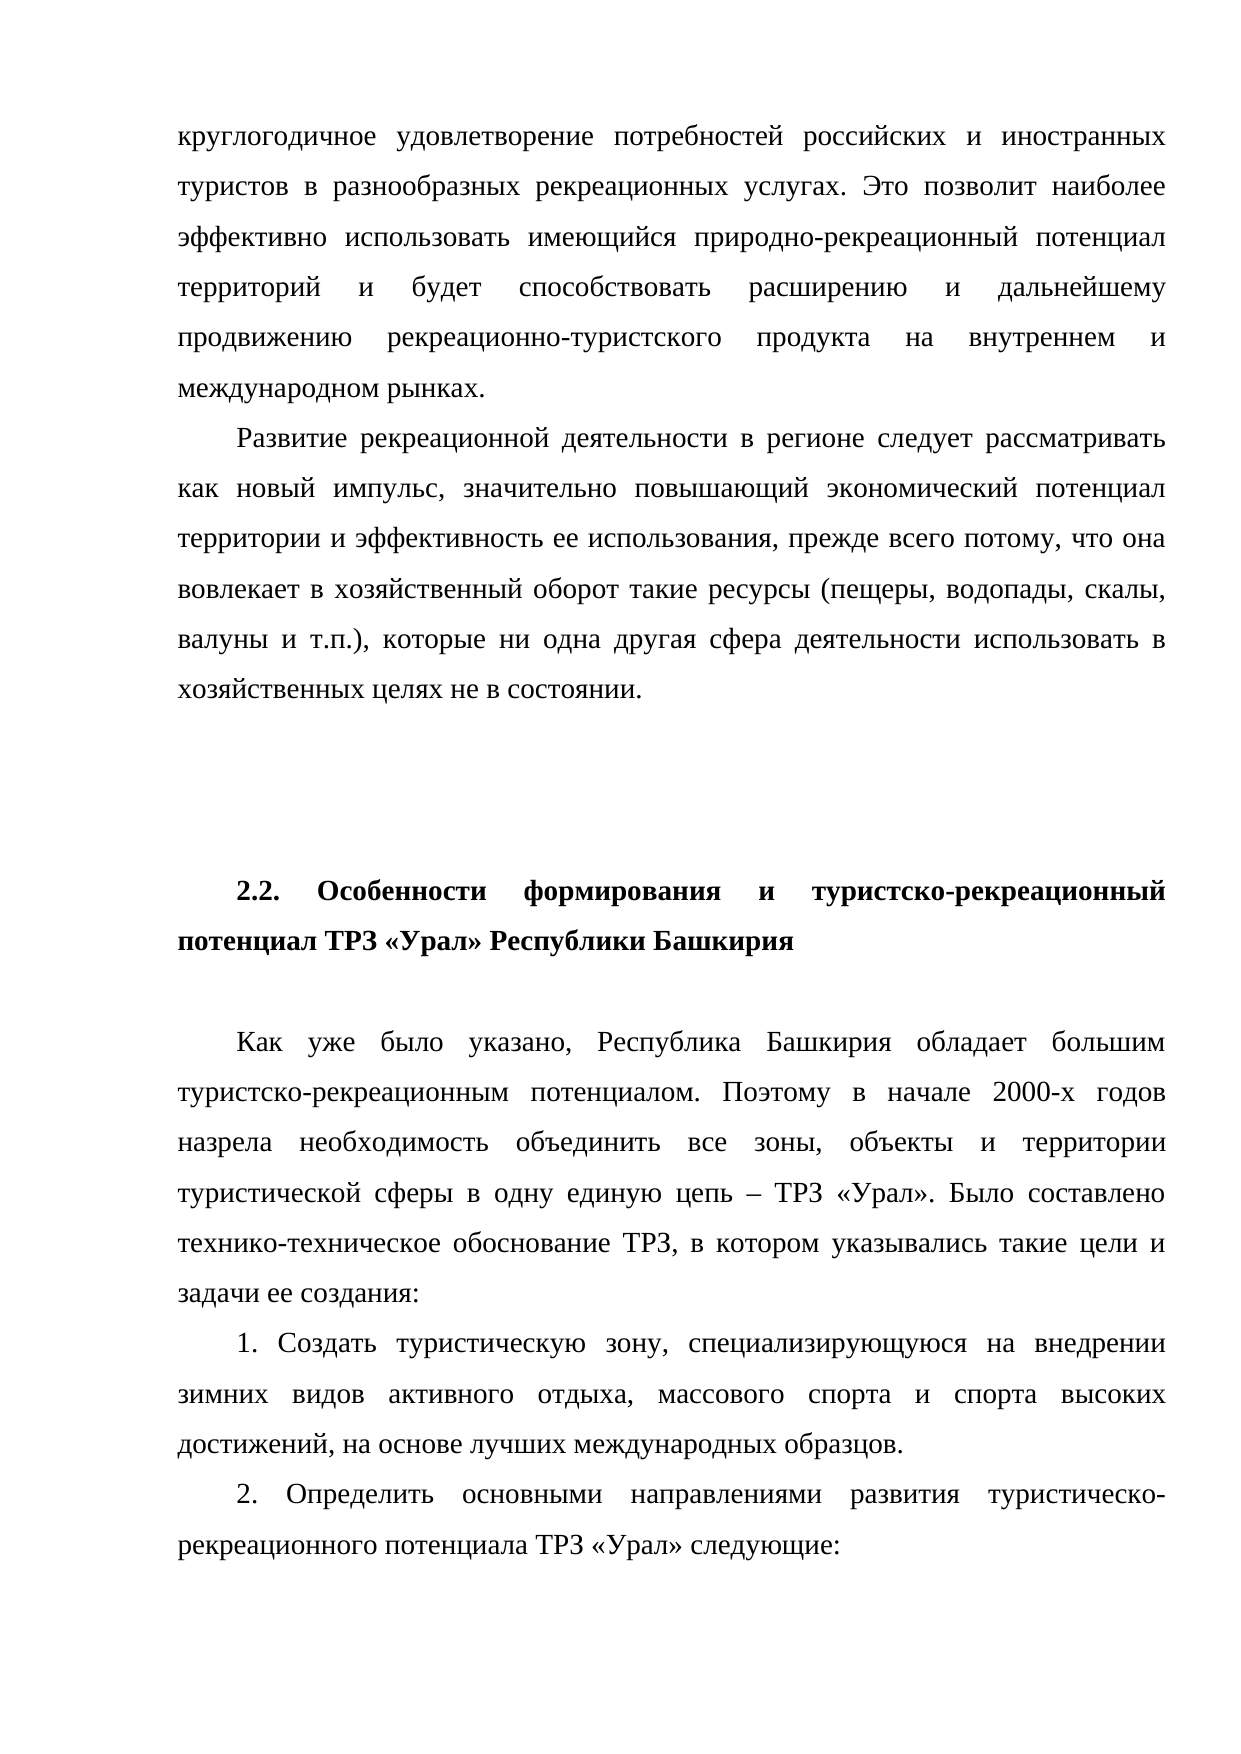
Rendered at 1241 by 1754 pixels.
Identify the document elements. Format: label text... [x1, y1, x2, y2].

text Развитие рекреационной деятельности в регионе следует рассматривать как новый импульс, значительно повышающий экономический потенциал территории и эффективность ее использования, прежде всего потому, что она вовлекает в хозяйственный оборот такие ресурсы (пещеры, водопады, скалы, валуны и т.п.), которые ни одна другая сфера деятельности использовать в хозяйственных целях не в состоянии. [177, 420, 1167, 705]
text 2.2. Особенности формирования и туристско-рекреационный потенциал ТРЗ «Урал» Республики Башкирия [177, 873, 1167, 957]
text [177, 118, 1167, 403]
text 2. Определить основными направлениями развития туристическо-рекреационного потенциала ТРЗ «Урал» следующие: [177, 1477, 1167, 1560]
text 1. Создать туристическую зону, специализирующуюся на внедрении зимних видов активного отдыха, массового спорта и спорта высоких достижений, на основе лучших международных образцов. [177, 1326, 1167, 1460]
text Как уже было указано, Республика Башкирия обладает большим туристско-рекреационным потенциалом. Поэтому в начале 2000-х годов назрела необходимость объединить все зоны, объекты и территории туристической сферы в одну единую цепь – ТРЗ «Урал». Было составлено технико-техническое обоснование ТРЗ, в котором указывались такие цели и задачи ее создания: [177, 1024, 1167, 1309]
